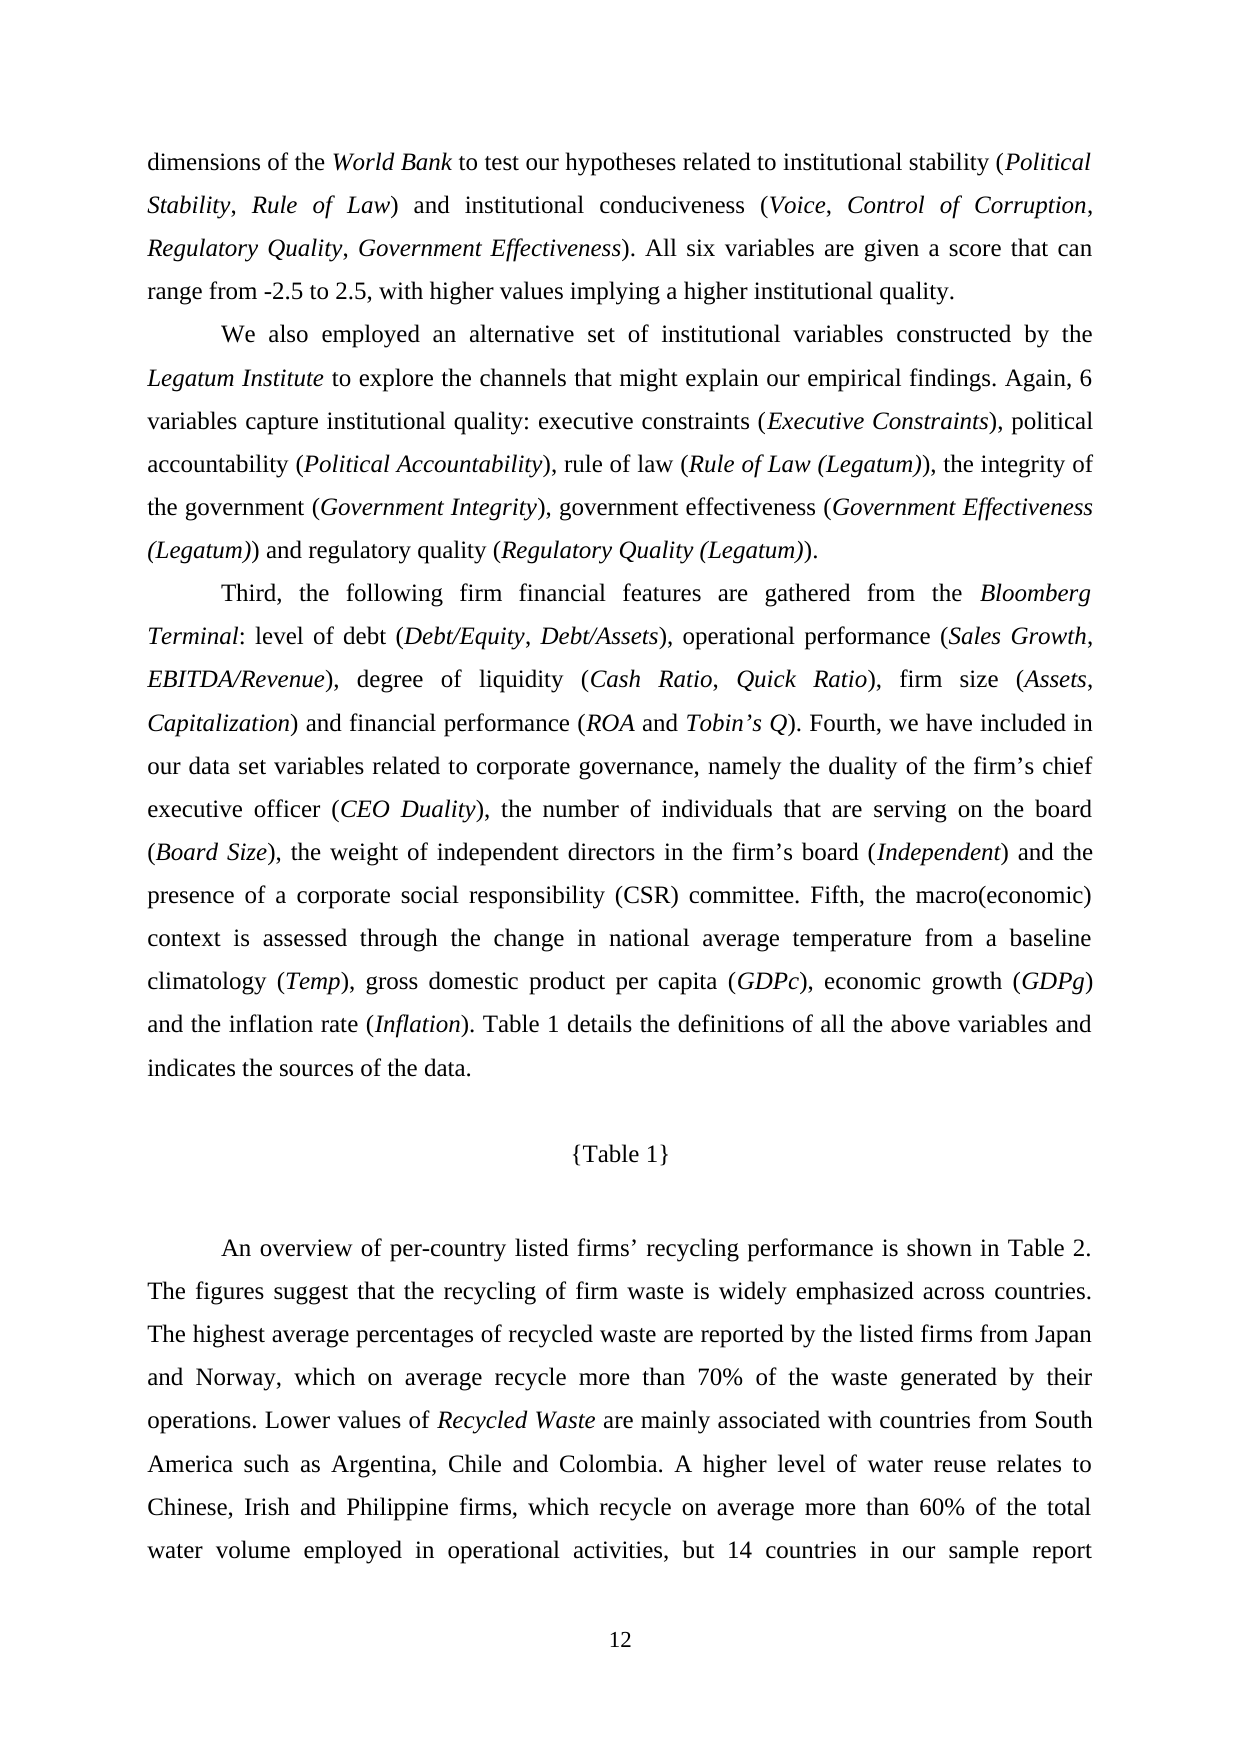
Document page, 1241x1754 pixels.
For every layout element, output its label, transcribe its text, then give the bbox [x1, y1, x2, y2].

text Third, the following firm financial features are gathered from the Bloomberg Terminal: level of debt (Debt/Equity, Debt/Assets), operational performance (Sales Growth, EBITDA/Revenue), degree of liquidity (Cash Ratio, Quick Ratio), firm size (Assets, Capitalization) and financial performance (ROA and Tobin’s Q). Fourth, we have included in our data set variables related to corporate governance, namely the duality of the firm’s chief executive officer (CEO Duality), the number of individuals that are serving on the board (Board Size), the weight of independent directors in the firm’s board (Independent) and the presence of a corporate social responsibility (CSR) committee. Fifth, the macro(economic) context is assessed through the change in national average temperature from a baseline climatology (Temp), gross domestic product per capita (GDPc), economic growth (GDPg) and the inflation rate (Inflation). Table 1 details the definitions of all the above variables and indicates the sources of the data. [147, 578, 1093, 1081]
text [147, 1233, 1093, 1564]
text We also employed an alternative set of institutional variables constructed by the Legatum Institute to explore the channels that might explain our empirical findings. Again, 6 variables capture institutional quality: executive constraints (Executive Constraints), political accountability (Political Accountability), rule of law (Rule of Law (Legatum)), the integrity of the government (Government Integrity), government effectiveness (Government Effectiveness (Legatum)) and regulatory quality (Regulatory Quality (Legatum)). [147, 319, 1093, 564]
text {Table 1} [147, 1139, 1093, 1168]
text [147, 147, 1093, 305]
